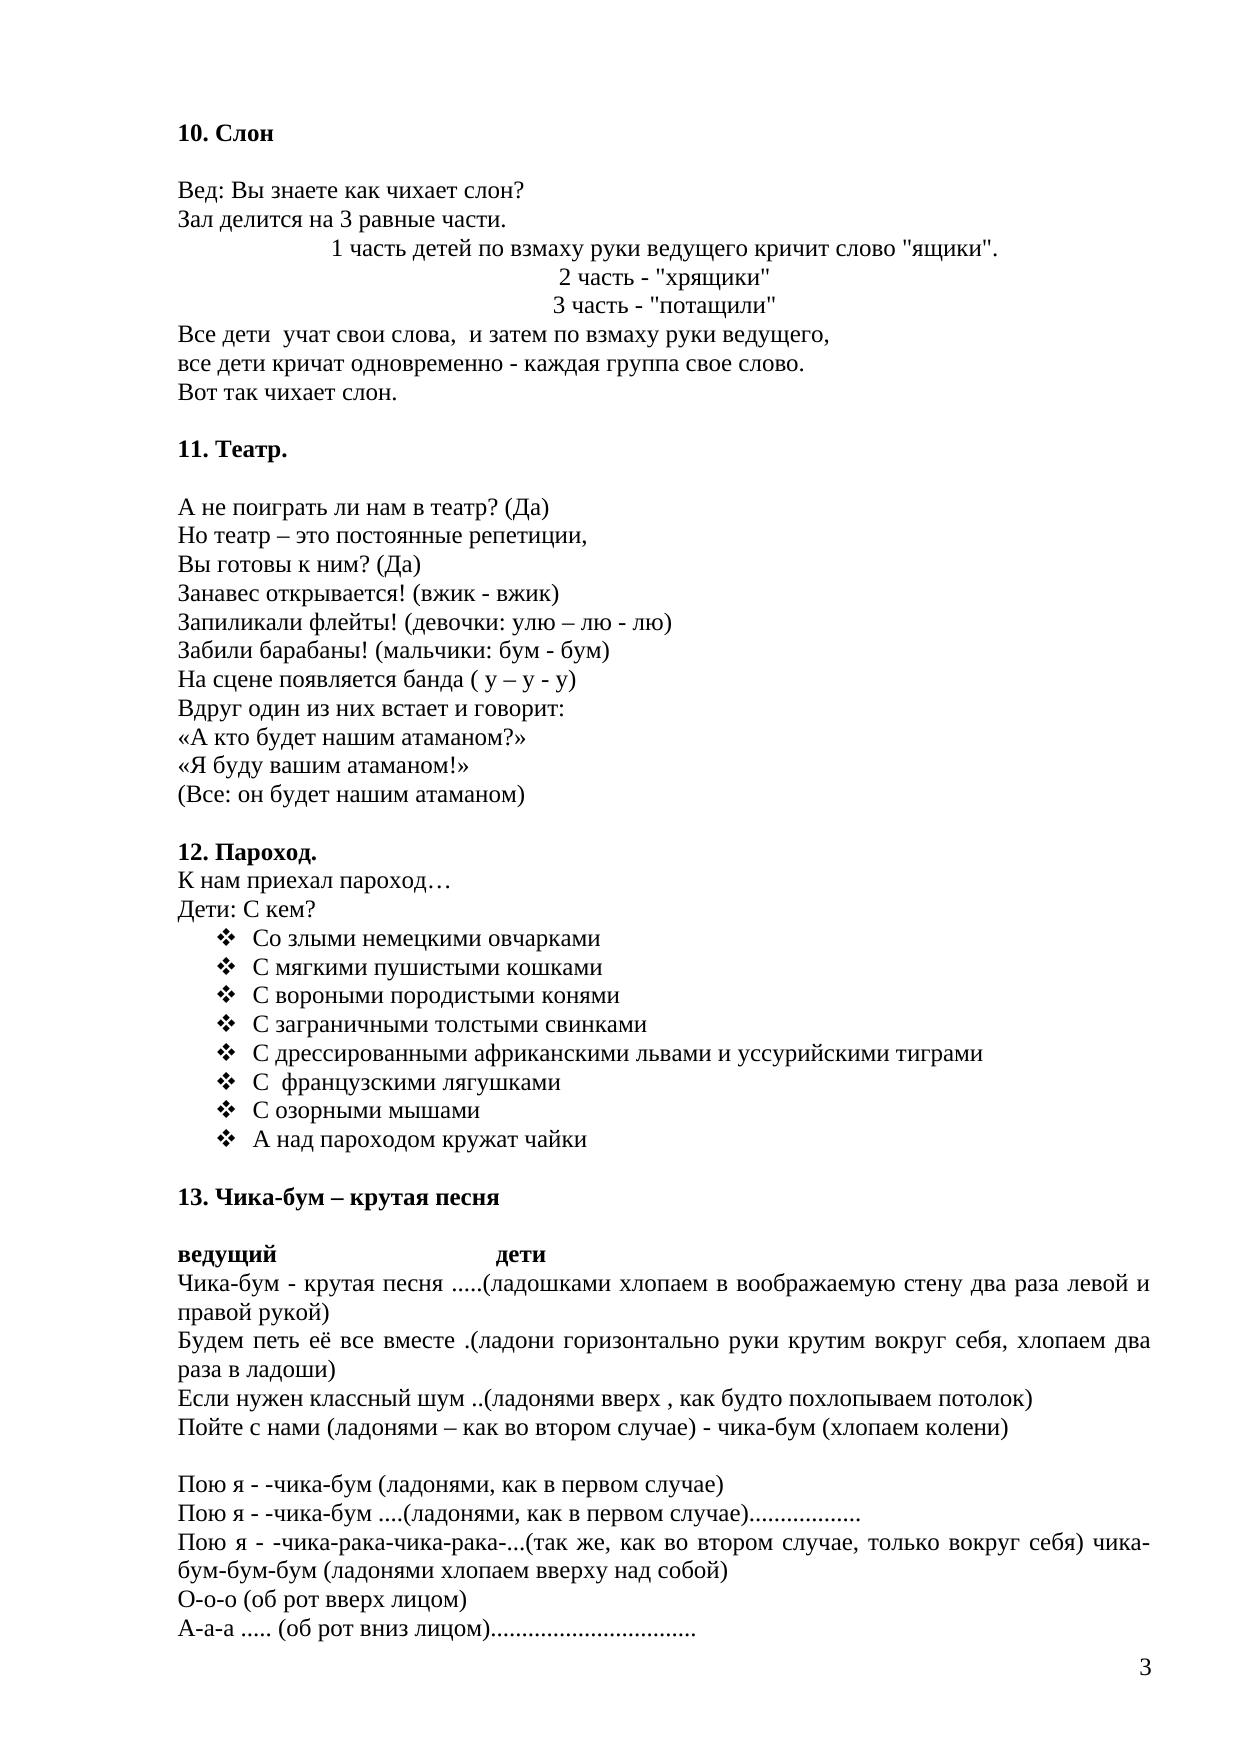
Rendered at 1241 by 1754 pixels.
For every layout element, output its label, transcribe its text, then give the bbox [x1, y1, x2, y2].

text все дети кричат одновременно - каждая группа свое слово. [177, 348, 1152, 377]
text ведущий дети [177, 1239, 1152, 1268]
text Чика-бум - крутая песня .....(ладошками хлопаем в воображаемую стену два раза левой и правой рукой) [177, 1268, 1152, 1326]
text На сцене появляется банда ( у – у - у) [177, 664, 1152, 693]
text А не поиграть ли нам в театр? (Да) [177, 492, 1152, 521]
text Вед: Вы знаете как чихает слон? [177, 176, 1152, 204]
text Забили барабаны! (мальчики: бум - бум) [177, 636, 1152, 664]
text Дети: С кем? [177, 894, 1152, 923]
list Слон [177, 118, 1152, 147]
text Но театр – это постоянные репетиции, [177, 521, 1152, 549]
text 3 часть - "потащили" [177, 291, 1152, 319]
text Все дети учат свои слова, и затем по взмаху руки ведущего, [177, 319, 1152, 348]
text «Я буду вашим атаманом!» [177, 751, 1152, 779]
text О-о-о (об рот вверх лицом) [177, 1584, 1152, 1613]
list С озорными мышами [215, 1096, 1152, 1124]
text Пойте с нами (ладонями – как во втором случае) - чика-бум (хлопаем колени) [177, 1412, 1152, 1441]
list С дрессированными африканскими львами и уссурийскими тиграми [215, 1038, 1152, 1067]
text Будем петь её все вместе .(ладони горизонтально руки крутим вокруг себя, хлопаем два раза в ладоши) [177, 1326, 1152, 1383]
text Если нужен классный шум ..(ладонями вверх , как будто похлопываем потолок) [177, 1383, 1152, 1412]
list А над пароходом кружат чайки [215, 1124, 1152, 1153]
list Со злыми немецкими овчарками [215, 923, 1152, 952]
text Пою я - -чика-рака-чика-рака-...(так же, как во втором случае, только вокруг себя) чика-бум-бум-бум (ладонями хлопаем вверху над собой) [177, 1527, 1152, 1584]
list С заграничными толстыми свинками [215, 1009, 1152, 1038]
text К нам приехал пароход… [177, 866, 1152, 894]
text Занавес открывается! (вжик - вжик) [177, 578, 1152, 607]
text Вдруг один из них встает и говорит: [177, 693, 1152, 722]
text «А кто будет нашим атаманом?» [177, 722, 1152, 751]
list С французскими лягушками [215, 1067, 1152, 1096]
list Пароход. [177, 837, 1152, 866]
text Вот так чихает слон. [177, 377, 1152, 406]
text 2 часть - "хрящики" [177, 262, 1152, 291]
text Вы готовы к ним? (Да) [177, 549, 1152, 578]
list Театр. [177, 434, 1152, 463]
list С мягкими пушистыми кошками [215, 952, 1152, 981]
text Пою я - -чика-бум ....(ладонями, как в первом случае).................. [177, 1498, 1152, 1527]
list Чика-бум – крутая песня [177, 1182, 1152, 1211]
text А-а-а ..... (об рот вниз лицом)................................. [177, 1613, 1152, 1642]
text Запиликали флейты! (девочки: улю – лю - лю) [177, 607, 1152, 636]
text (Все: он будет нашим атаманом) [177, 779, 1152, 808]
text Пою я - -чика-бум (ладонями, как в первом случае) [177, 1469, 1152, 1498]
list С вороными породистыми конями [215, 981, 1152, 1009]
text Зал делится на 3 равные части. [177, 204, 1152, 233]
text 1 часть детей по взмаху руки ведущего кричит слово "ящики". [177, 233, 1152, 262]
